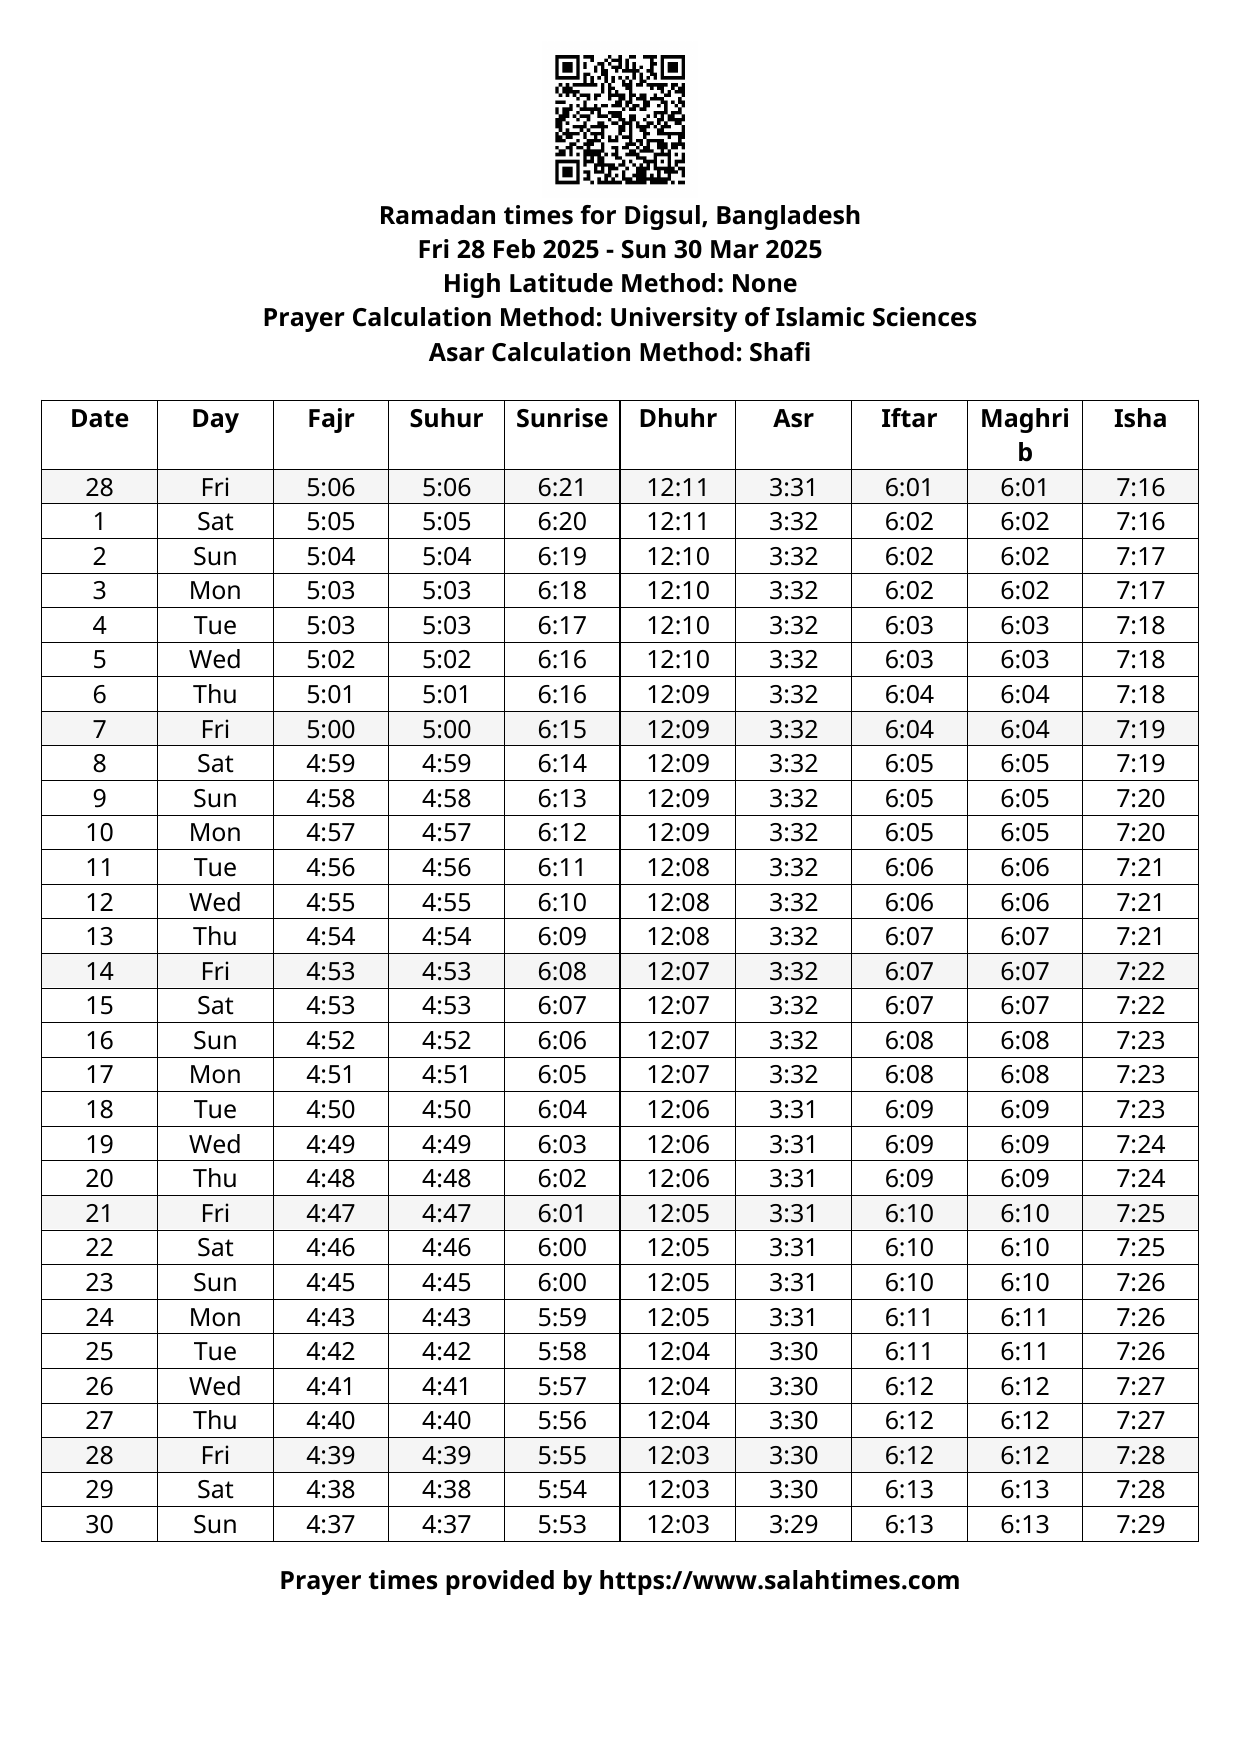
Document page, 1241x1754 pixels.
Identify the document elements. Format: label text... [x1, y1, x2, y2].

table_cell Mon [158, 1058, 273, 1091]
table_cell 6:09 [968, 1127, 1082, 1160]
table_cell 3:30 [736, 1438, 851, 1472]
table_cell Tue [158, 608, 273, 642]
table_cell 6:00 [505, 1231, 619, 1264]
table_cell 12:10 [621, 539, 735, 572]
table_cell 4:48 [274, 1161, 388, 1195]
table_cell 7:24 [1083, 1161, 1198, 1195]
table_cell 6:02 [852, 574, 967, 607]
table_cell 12:09 [621, 816, 735, 849]
table_cell Sun [158, 1023, 273, 1057]
table_cell 7:19 [1083, 746, 1198, 780]
table_cell Sun [158, 1265, 273, 1299]
table_cell 7:16 [1083, 470, 1198, 503]
table_cell 7:17 [1083, 574, 1198, 607]
table_cell 6:08 [968, 1058, 1082, 1091]
table_cell 6 [42, 677, 157, 711]
table_cell 12:08 [621, 850, 735, 884]
table_cell 6:03 [968, 608, 1082, 642]
table_cell 12:03 [621, 1473, 735, 1506]
table_cell 5:53 [505, 1507, 619, 1541]
table_cell 4:46 [389, 1231, 504, 1264]
table_cell 7:18 [1083, 608, 1198, 642]
table_cell 6:05 [968, 746, 1082, 780]
table_cell Mon [158, 574, 273, 607]
table_cell 4:50 [389, 1092, 504, 1126]
table_cell 12:10 [621, 608, 735, 642]
table_cell 3:31 [736, 1092, 851, 1126]
table_cell 4:56 [274, 850, 388, 884]
table_cell 12:08 [621, 885, 735, 918]
table_cell 18 [42, 1092, 157, 1126]
table_header Isha [1083, 401, 1198, 469]
table_cell 8 [42, 746, 157, 780]
table_cell 28 [42, 1438, 157, 1472]
table_cell Wed [158, 1369, 273, 1402]
table_cell 25 [42, 1334, 157, 1368]
table_cell 4:37 [274, 1507, 388, 1541]
table_header Dhuhr [621, 401, 735, 469]
table_cell Thu [158, 1404, 273, 1437]
table_header Iftar [852, 401, 967, 469]
table_cell 3:31 [736, 1196, 851, 1229]
table_cell 4:52 [389, 1023, 504, 1057]
table_cell Thu [158, 677, 273, 711]
table_cell 6:08 [505, 954, 619, 987]
table_cell 6:06 [505, 1023, 619, 1057]
table_cell 6:11 [505, 850, 619, 884]
table_cell 4:37 [389, 1507, 504, 1541]
table_cell 4:45 [389, 1265, 504, 1299]
table_cell 4:48 [389, 1161, 504, 1195]
text Fri 28 Feb 2025 - Sun 30 Mar 2025 [42, 232, 1198, 266]
table_cell 7:22 [1083, 954, 1198, 987]
table_cell Fri [158, 1438, 273, 1472]
table_cell 4:52 [274, 1023, 388, 1057]
table_cell 6:07 [852, 989, 967, 1022]
table_cell 7:25 [1083, 1231, 1198, 1264]
table_cell 4:56 [389, 850, 504, 884]
table_cell 3:32 [736, 1023, 851, 1057]
table_cell 5:04 [274, 539, 388, 572]
table_cell 4 [42, 608, 157, 642]
table_cell 7:28 [1083, 1438, 1198, 1472]
table_cell 3:30 [736, 1369, 851, 1402]
table_cell 30 [42, 1507, 157, 1541]
table_cell 4:57 [274, 816, 388, 849]
table_cell 12:07 [621, 1023, 735, 1057]
table_cell 6:17 [505, 608, 619, 642]
table_cell 6:12 [852, 1404, 967, 1437]
table_cell 4:43 [274, 1300, 388, 1333]
table_cell 5:03 [389, 608, 504, 642]
table_header Fajr [274, 401, 388, 469]
table_cell 23 [42, 1265, 157, 1299]
table_cell 6:09 [852, 1161, 967, 1195]
table_cell 6:07 [968, 919, 1082, 953]
table_cell 5:57 [505, 1369, 619, 1402]
table_cell 12:08 [621, 919, 735, 953]
table_cell 6:06 [852, 885, 967, 918]
table_cell 6:02 [968, 504, 1082, 538]
table_cell 12:10 [621, 643, 735, 676]
table_cell 7:21 [1083, 885, 1198, 918]
table_cell 6:15 [505, 712, 619, 745]
table_cell 4:45 [274, 1265, 388, 1299]
table_cell 6:11 [968, 1334, 1082, 1368]
table_cell 10 [42, 816, 157, 849]
table_cell 4:47 [389, 1196, 504, 1229]
table_cell Wed [158, 885, 273, 918]
table_cell 6:02 [505, 1161, 619, 1195]
table_cell 12:05 [621, 1265, 735, 1299]
table_cell Wed [158, 643, 273, 676]
table_cell 16 [42, 1023, 157, 1057]
table_cell 6:07 [852, 919, 967, 953]
table_cell 6:16 [505, 677, 619, 711]
table_cell 7 [42, 712, 157, 745]
table_cell 22 [42, 1231, 157, 1264]
text Prayer Calculation Method: University of Islamic Sciences [42, 300, 1198, 334]
table_cell 12:09 [621, 746, 735, 780]
table_cell 6:09 [968, 1161, 1082, 1195]
table_cell 6:13 [505, 781, 619, 814]
table_cell 6:08 [968, 1023, 1082, 1057]
table_cell 7:23 [1083, 1058, 1198, 1091]
text High Latitude Method: None [42, 266, 1198, 300]
table_cell Mon [158, 816, 273, 849]
table_cell 6:03 [505, 1127, 619, 1160]
table_cell 6:08 [852, 1058, 967, 1091]
table_cell 6:10 [968, 1265, 1082, 1299]
table_cell 7:17 [1083, 539, 1198, 572]
table_cell 5:56 [505, 1404, 619, 1437]
table_cell 6:05 [852, 746, 967, 780]
table_cell 4:53 [274, 989, 388, 1022]
table_cell 5:06 [389, 470, 504, 503]
table_cell 3:32 [736, 1058, 851, 1091]
table_cell 29 [42, 1473, 157, 1506]
table_header Date [42, 401, 157, 469]
table_cell 6:18 [505, 574, 619, 607]
table_cell 3:32 [736, 954, 851, 987]
table_cell 3:32 [736, 850, 851, 884]
table_cell 6:12 [852, 1369, 967, 1402]
table_cell 5:02 [274, 643, 388, 676]
table_cell 6:12 [968, 1369, 1082, 1402]
table_cell Fri [158, 712, 273, 745]
table_cell 3:32 [736, 781, 851, 814]
table_cell 4:59 [274, 746, 388, 780]
table_cell Tue [158, 850, 273, 884]
table_cell 6:13 [968, 1507, 1082, 1541]
table_cell 6:08 [852, 1023, 967, 1057]
table_cell 20 [42, 1161, 157, 1195]
table_cell 6:11 [852, 1300, 967, 1333]
table_cell 7:26 [1083, 1300, 1198, 1333]
table_cell 12 [42, 885, 157, 918]
text Ramadan times for Digsul, Bangladesh [42, 198, 1198, 232]
table_cell 5 [42, 643, 157, 676]
table_header Asr [736, 401, 851, 469]
table_cell 3 [42, 574, 157, 607]
table_cell 12:05 [621, 1300, 735, 1333]
table_cell 5:58 [505, 1334, 619, 1368]
table_cell 6:04 [968, 712, 1082, 745]
table_cell 6:20 [505, 504, 619, 538]
table_cell 7:20 [1083, 781, 1198, 814]
table_cell 6:07 [852, 954, 967, 987]
table_cell 3:32 [736, 885, 851, 918]
table_cell 6:00 [505, 1265, 619, 1299]
table_cell 4:39 [389, 1438, 504, 1472]
table_cell 4:53 [274, 954, 388, 987]
table_cell 6:05 [968, 816, 1082, 849]
table_cell 3:31 [736, 1300, 851, 1333]
table_cell 4:57 [389, 816, 504, 849]
table_cell 12:04 [621, 1404, 735, 1437]
table_cell 6:12 [505, 816, 619, 849]
table_cell 5:05 [389, 504, 504, 538]
table_cell 24 [42, 1300, 157, 1333]
table_cell 14 [42, 954, 157, 987]
table_cell 5:54 [505, 1473, 619, 1506]
table_cell 4:51 [389, 1058, 504, 1091]
table_cell 4:51 [274, 1058, 388, 1091]
table_cell 7:28 [1083, 1473, 1198, 1506]
table_cell Wed [158, 1127, 273, 1160]
table_cell 6:12 [968, 1438, 1082, 1472]
table_cell 3:31 [736, 470, 851, 503]
table_cell 6:02 [968, 574, 1082, 607]
table_cell 6:04 [852, 712, 967, 745]
table_cell 6:13 [852, 1473, 967, 1506]
table_cell 6:11 [852, 1334, 967, 1368]
table_cell 6:05 [852, 816, 967, 849]
table_cell 6:05 [968, 781, 1082, 814]
table_cell 4:49 [274, 1127, 388, 1160]
table_cell 6:09 [852, 1127, 967, 1160]
table_cell Thu [158, 1161, 273, 1195]
table_cell 3:32 [736, 746, 851, 780]
table_cell 4:46 [274, 1231, 388, 1264]
table_cell 5:05 [274, 504, 388, 538]
table_cell 3:32 [736, 504, 851, 538]
table_cell 4:42 [274, 1334, 388, 1368]
table_cell 6:03 [852, 643, 967, 676]
table_cell 6:21 [505, 470, 619, 503]
table_cell 4:58 [389, 781, 504, 814]
table_cell 6:12 [852, 1438, 967, 1472]
table_cell 6:12 [968, 1404, 1082, 1437]
table_cell 12:11 [621, 470, 735, 503]
table_cell 5:06 [274, 470, 388, 503]
table_cell 7:26 [1083, 1265, 1198, 1299]
table_cell 6:13 [852, 1507, 967, 1541]
text Prayer times provided by https://www.salahtimes.com [42, 1563, 1198, 1597]
table_cell 12:06 [621, 1161, 735, 1195]
table_cell 4:47 [274, 1196, 388, 1229]
table_cell 6:02 [852, 539, 967, 572]
table_cell 3:32 [736, 643, 851, 676]
table_cell 6:04 [968, 677, 1082, 711]
table_cell 6:10 [852, 1231, 967, 1264]
table_cell 4:38 [274, 1473, 388, 1506]
table_cell Fri [158, 470, 273, 503]
table_cell 6:03 [852, 608, 967, 642]
table_header Sunrise [505, 401, 619, 469]
table_cell 4:59 [389, 746, 504, 780]
table_cell 12:03 [621, 1507, 735, 1541]
table_cell Sat [158, 1473, 273, 1506]
table_cell Sat [158, 1231, 273, 1264]
table_cell 3:32 [736, 989, 851, 1022]
table_cell 6:04 [505, 1092, 619, 1126]
table_cell 6:07 [968, 989, 1082, 1022]
table_cell Sun [158, 781, 273, 814]
table_cell 6:01 [852, 470, 967, 503]
table_cell 3:31 [736, 1265, 851, 1299]
table_cell 7:21 [1083, 919, 1198, 953]
table_cell Thu [158, 919, 273, 953]
table_header Suhur [389, 401, 504, 469]
table_cell 6:19 [505, 539, 619, 572]
table_cell 5:00 [274, 712, 388, 745]
table_cell 7:20 [1083, 816, 1198, 849]
table_cell 5:03 [274, 574, 388, 607]
table_cell 7:27 [1083, 1404, 1198, 1437]
table_cell 6:09 [505, 919, 619, 953]
table_cell 6:10 [968, 1231, 1082, 1264]
table_cell 6:09 [968, 1092, 1082, 1126]
table_cell 5:03 [389, 574, 504, 607]
table_cell 27 [42, 1404, 157, 1437]
table_cell 3:32 [736, 712, 851, 745]
table_cell 15 [42, 989, 157, 1022]
table_cell 6:09 [852, 1092, 967, 1126]
table_cell 12:09 [621, 781, 735, 814]
table_cell 4:42 [389, 1334, 504, 1368]
table_cell 5:55 [505, 1438, 619, 1472]
table_cell 11 [42, 850, 157, 884]
table_cell 7:18 [1083, 677, 1198, 711]
table_cell Tue [158, 1334, 273, 1368]
table_cell 6:07 [968, 954, 1082, 987]
table_cell 12:05 [621, 1196, 735, 1229]
table_cell 6:02 [852, 504, 967, 538]
table_cell 17 [42, 1058, 157, 1091]
table_cell 4:41 [389, 1369, 504, 1402]
table_cell 7:26 [1083, 1334, 1198, 1368]
table_cell 6:10 [968, 1196, 1082, 1229]
table_cell 3:30 [736, 1334, 851, 1368]
table_cell 3:32 [736, 677, 851, 711]
table_cell 6:11 [968, 1300, 1082, 1333]
table_cell 7:16 [1083, 504, 1198, 538]
table_cell 3:32 [736, 919, 851, 953]
table_cell 4:53 [389, 989, 504, 1022]
table_cell 6:04 [852, 677, 967, 711]
table_cell Fri [158, 954, 273, 987]
table_cell 5:01 [274, 677, 388, 711]
table_cell 12:05 [621, 1231, 735, 1264]
table_cell 5:02 [389, 643, 504, 676]
table_cell 3:31 [736, 1127, 851, 1160]
table_cell Mon [158, 1300, 273, 1333]
table_cell 3:29 [736, 1507, 851, 1541]
table_cell 4:43 [389, 1300, 504, 1333]
table_cell 7:23 [1083, 1092, 1198, 1126]
table_cell 12:04 [621, 1369, 735, 1402]
table_header Day [158, 401, 273, 469]
table_cell 6:05 [505, 1058, 619, 1091]
table_cell 7:22 [1083, 989, 1198, 1022]
table_cell 12:06 [621, 1092, 735, 1126]
table_cell 12:07 [621, 989, 735, 1022]
table_cell 6:02 [968, 539, 1082, 572]
table_cell 4:55 [389, 885, 504, 918]
table_cell 5:04 [389, 539, 504, 572]
table_cell 6:14 [505, 746, 619, 780]
table_cell 4:49 [389, 1127, 504, 1160]
table_cell 13 [42, 919, 157, 953]
table_cell 5:00 [389, 712, 504, 745]
table_cell 5:59 [505, 1300, 619, 1333]
table_cell 6:06 [968, 885, 1082, 918]
table_cell 12:09 [621, 677, 735, 711]
text Asar Calculation Method: Shafi [42, 334, 1198, 368]
table_cell 19 [42, 1127, 157, 1160]
table_cell 3:32 [736, 539, 851, 572]
table_cell 5:01 [389, 677, 504, 711]
table_cell 6:10 [505, 885, 619, 918]
table_cell 6:16 [505, 643, 619, 676]
table_cell 7:27 [1083, 1369, 1198, 1402]
table_cell 4:53 [389, 954, 504, 987]
table_cell 5:03 [274, 608, 388, 642]
table_cell Sat [158, 746, 273, 780]
table_cell 4:39 [274, 1438, 388, 1472]
table_cell 7:24 [1083, 1127, 1198, 1160]
table_cell 4:54 [274, 919, 388, 953]
table_cell 6:05 [852, 781, 967, 814]
table_cell 3:31 [736, 1161, 851, 1195]
table_cell 28 [42, 470, 157, 503]
table_cell 7:21 [1083, 850, 1198, 884]
table_cell 9 [42, 781, 157, 814]
table_cell 3:30 [736, 1473, 851, 1506]
table_cell Sat [158, 989, 273, 1022]
table_cell 7:19 [1083, 712, 1198, 745]
table_cell 3:31 [736, 1231, 851, 1264]
table_cell 4:54 [389, 919, 504, 953]
table_cell 4:50 [274, 1092, 388, 1126]
table_cell 7:29 [1083, 1507, 1198, 1541]
table_cell Sun [158, 539, 273, 572]
table_cell 12:04 [621, 1334, 735, 1368]
table_cell 6:10 [852, 1196, 967, 1229]
table_cell 1 [42, 504, 157, 538]
table_cell 6:01 [968, 470, 1082, 503]
table_header Maghrib [968, 401, 1082, 469]
table_cell Sat [158, 504, 273, 538]
table_cell 12:07 [621, 954, 735, 987]
table_cell 12:10 [621, 574, 735, 607]
table_cell 21 [42, 1196, 157, 1229]
table_cell 4:40 [274, 1404, 388, 1437]
table_cell 3:32 [736, 574, 851, 607]
table_cell Sun [158, 1507, 273, 1541]
table_cell 12:11 [621, 504, 735, 538]
table_cell 12:07 [621, 1058, 735, 1091]
table_cell 12:03 [621, 1438, 735, 1472]
table_cell 7:18 [1083, 643, 1198, 676]
table_cell 6:13 [968, 1473, 1082, 1506]
picture [542, 41, 699, 198]
table_cell Tue [158, 1092, 273, 1126]
table_cell 6:10 [852, 1265, 967, 1299]
table_cell 6:01 [505, 1196, 619, 1229]
table_cell 7:25 [1083, 1196, 1198, 1229]
table_cell 4:58 [274, 781, 388, 814]
table_cell 3:32 [736, 608, 851, 642]
table_cell 12:06 [621, 1127, 735, 1160]
table_cell 26 [42, 1369, 157, 1402]
table_cell 4:41 [274, 1369, 388, 1402]
table_cell 6:06 [852, 850, 967, 884]
table_cell 3:32 [736, 816, 851, 849]
table_cell 2 [42, 539, 157, 572]
table_cell 4:40 [389, 1404, 504, 1437]
table_cell 4:55 [274, 885, 388, 918]
table_cell 12:09 [621, 712, 735, 745]
table_cell 6:06 [968, 850, 1082, 884]
table_cell 6:03 [968, 643, 1082, 676]
table_cell 4:38 [389, 1473, 504, 1506]
table_cell Fri [158, 1196, 273, 1229]
table_cell 6:07 [505, 989, 619, 1022]
table_cell 3:30 [736, 1404, 851, 1437]
table_cell 7:23 [1083, 1023, 1198, 1057]
